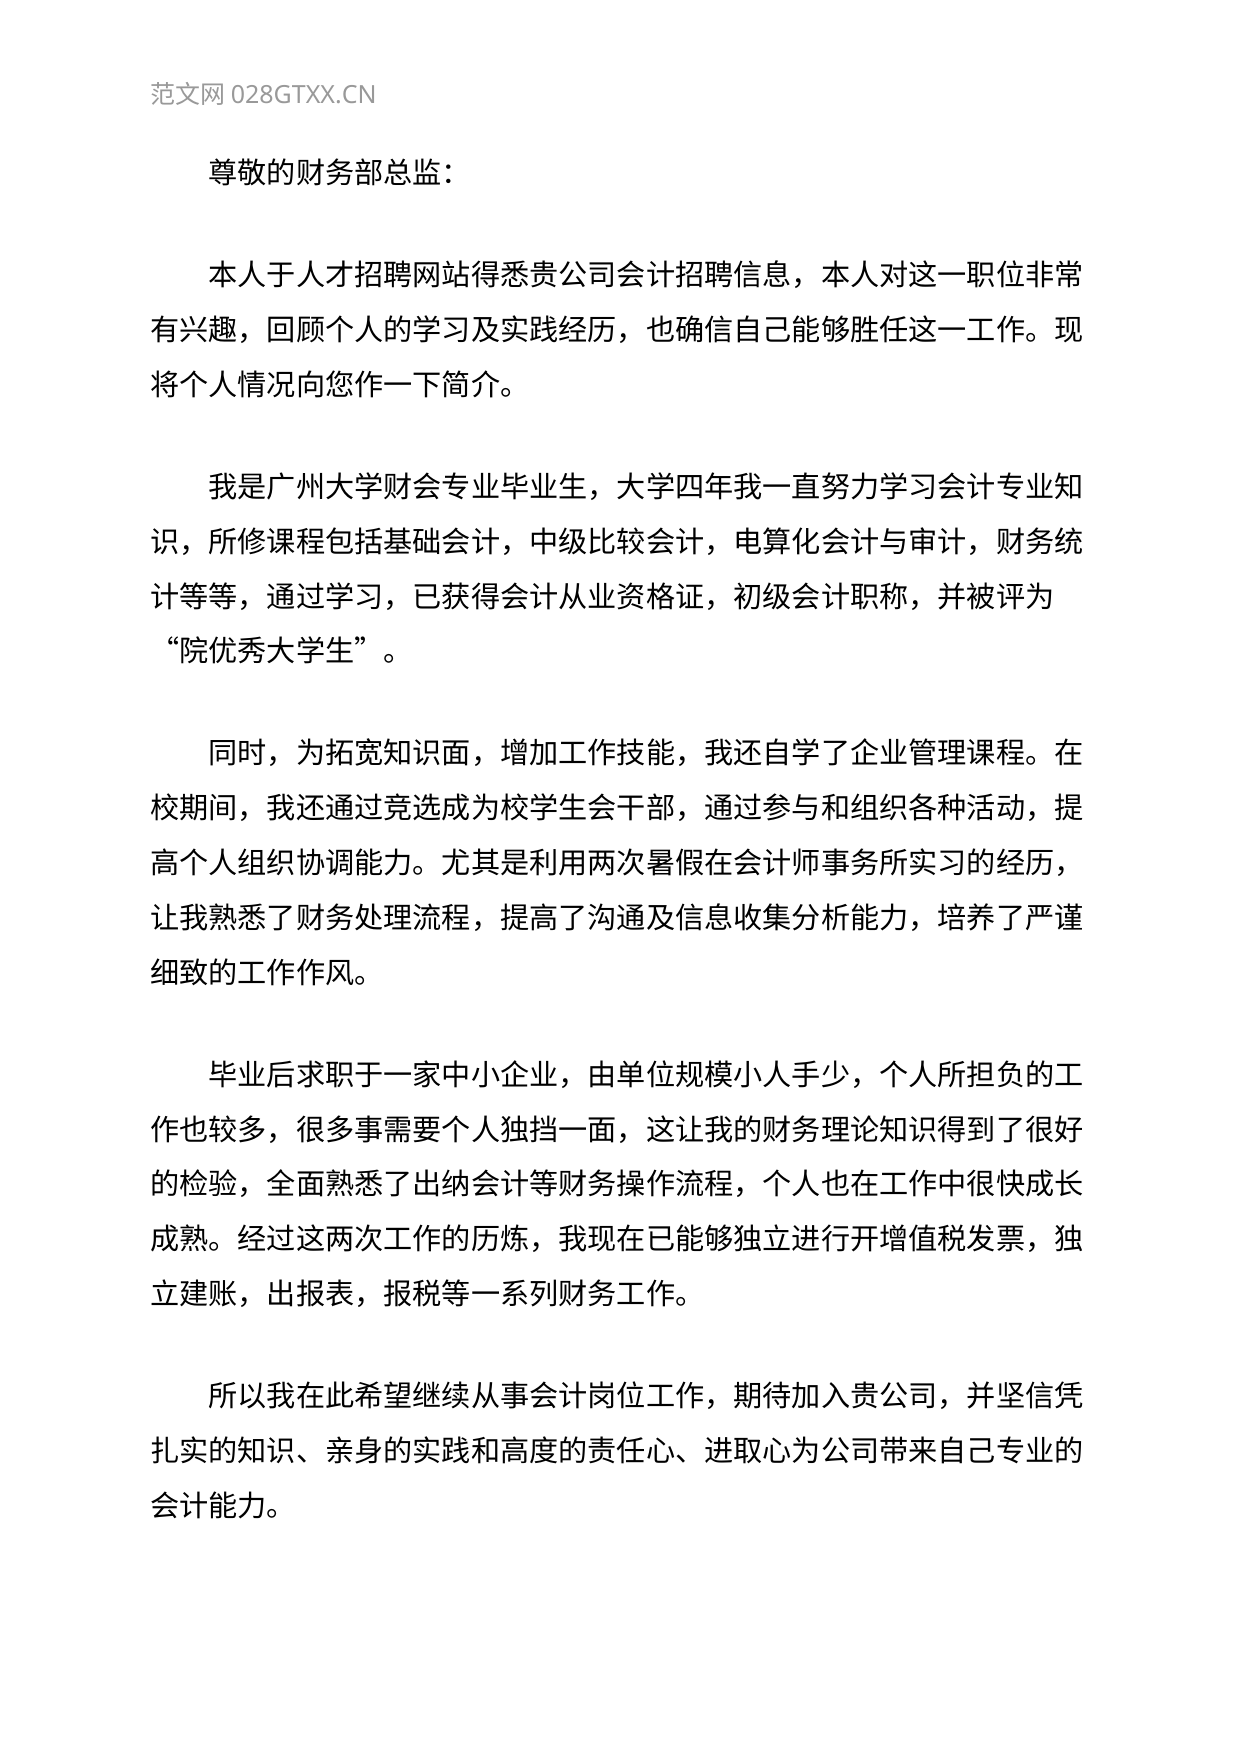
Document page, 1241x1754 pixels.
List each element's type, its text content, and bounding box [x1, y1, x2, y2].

text 同时，为拓宽知识面，增加工作技能，我还自学了企业管理课程。在校期间，我还通过竞选成为校学生会干部，通过参与和组织各种活动，提高个人组织协调能力。尤其是利用两次暑假在会计师事务所实习的经历，让我熟悉了财务处理流程，提高了沟通及信息收集分析能力，培养了严谨细致的工作作风。 [150, 730, 1090, 992]
text 所以我在此希望继续从事会计岗位工作，期待加入贵公司，并坚信凭扎实的知识、亲身的实践和高度的责任心、进取心为公司带来自己专业的会计能力。 [150, 1372, 1090, 1524]
text 尊敬的财务部总监： [150, 150, 1090, 192]
text 我是广州大学财会专业毕业生，大学四年我一直努力学习会计专业知识，所修课程包括基础会计，中级比较会计，电算化会计与审计，财务统计等等，通过学习，已获得会计从业资格证，初级会计职称，并被评为“院优秀大学生”。 [150, 463, 1090, 670]
text 本人于人才招聘网站得悉贵公司会计招聘信息，本人对这一职位非常有兴趣，回顾个人的学习及实践经历，也确信自己能够胜任这一工作。现将个人情况向您作一下简介。 [150, 252, 1090, 404]
text 毕业后求职于一家中小企业，由单位规模小人手少，个人所担负的工作也较多，很多事需要个人独挡一面，这让我的财务理论知识得到了很好的检验，全面熟悉了出纳会计等财务操作流程，个人也在工作中很快成长成熟。经过这两次工作的历炼，我现在已能够独立进行开增值税发票，独立建账，出报表，报税等一系列财务工作。 [150, 1051, 1090, 1313]
